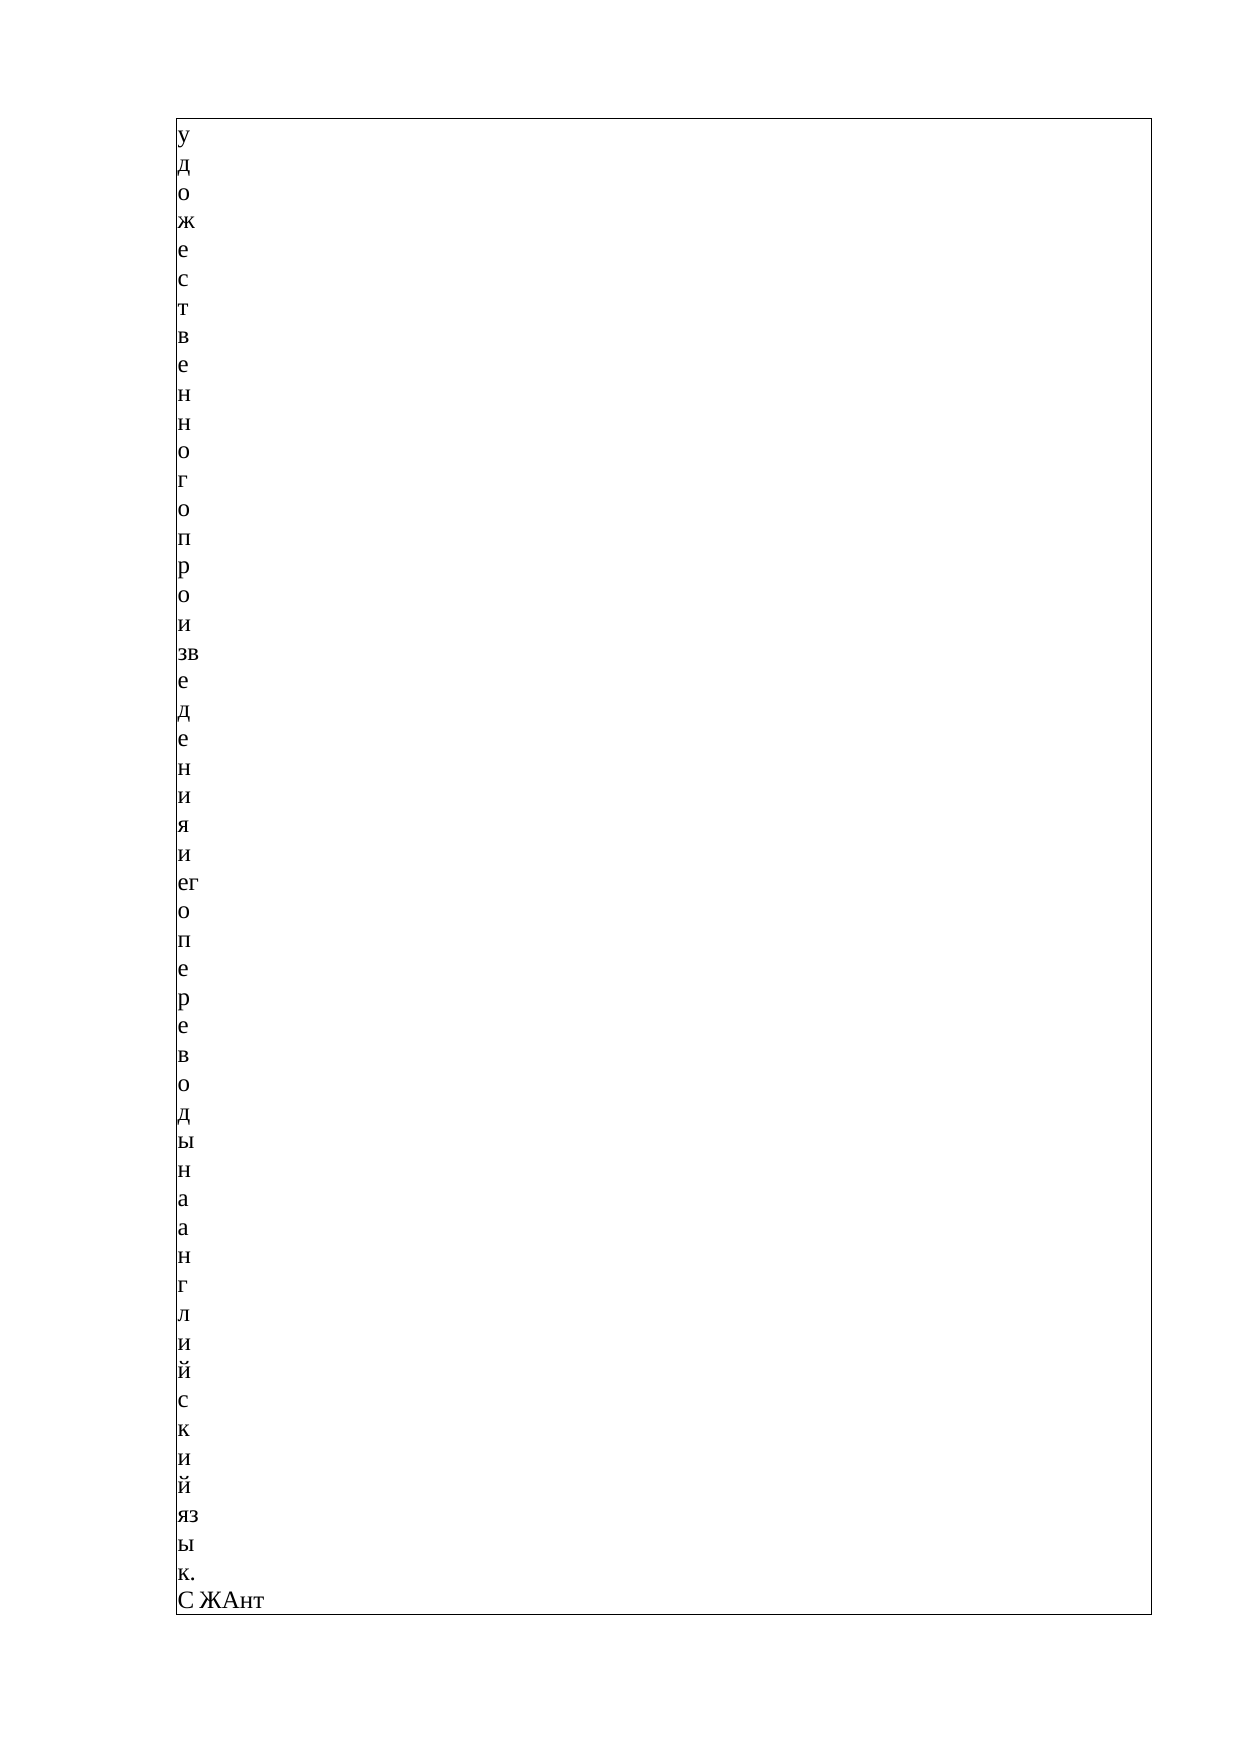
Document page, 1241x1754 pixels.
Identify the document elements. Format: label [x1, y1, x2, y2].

table_header [177, 119, 1151, 1614]
